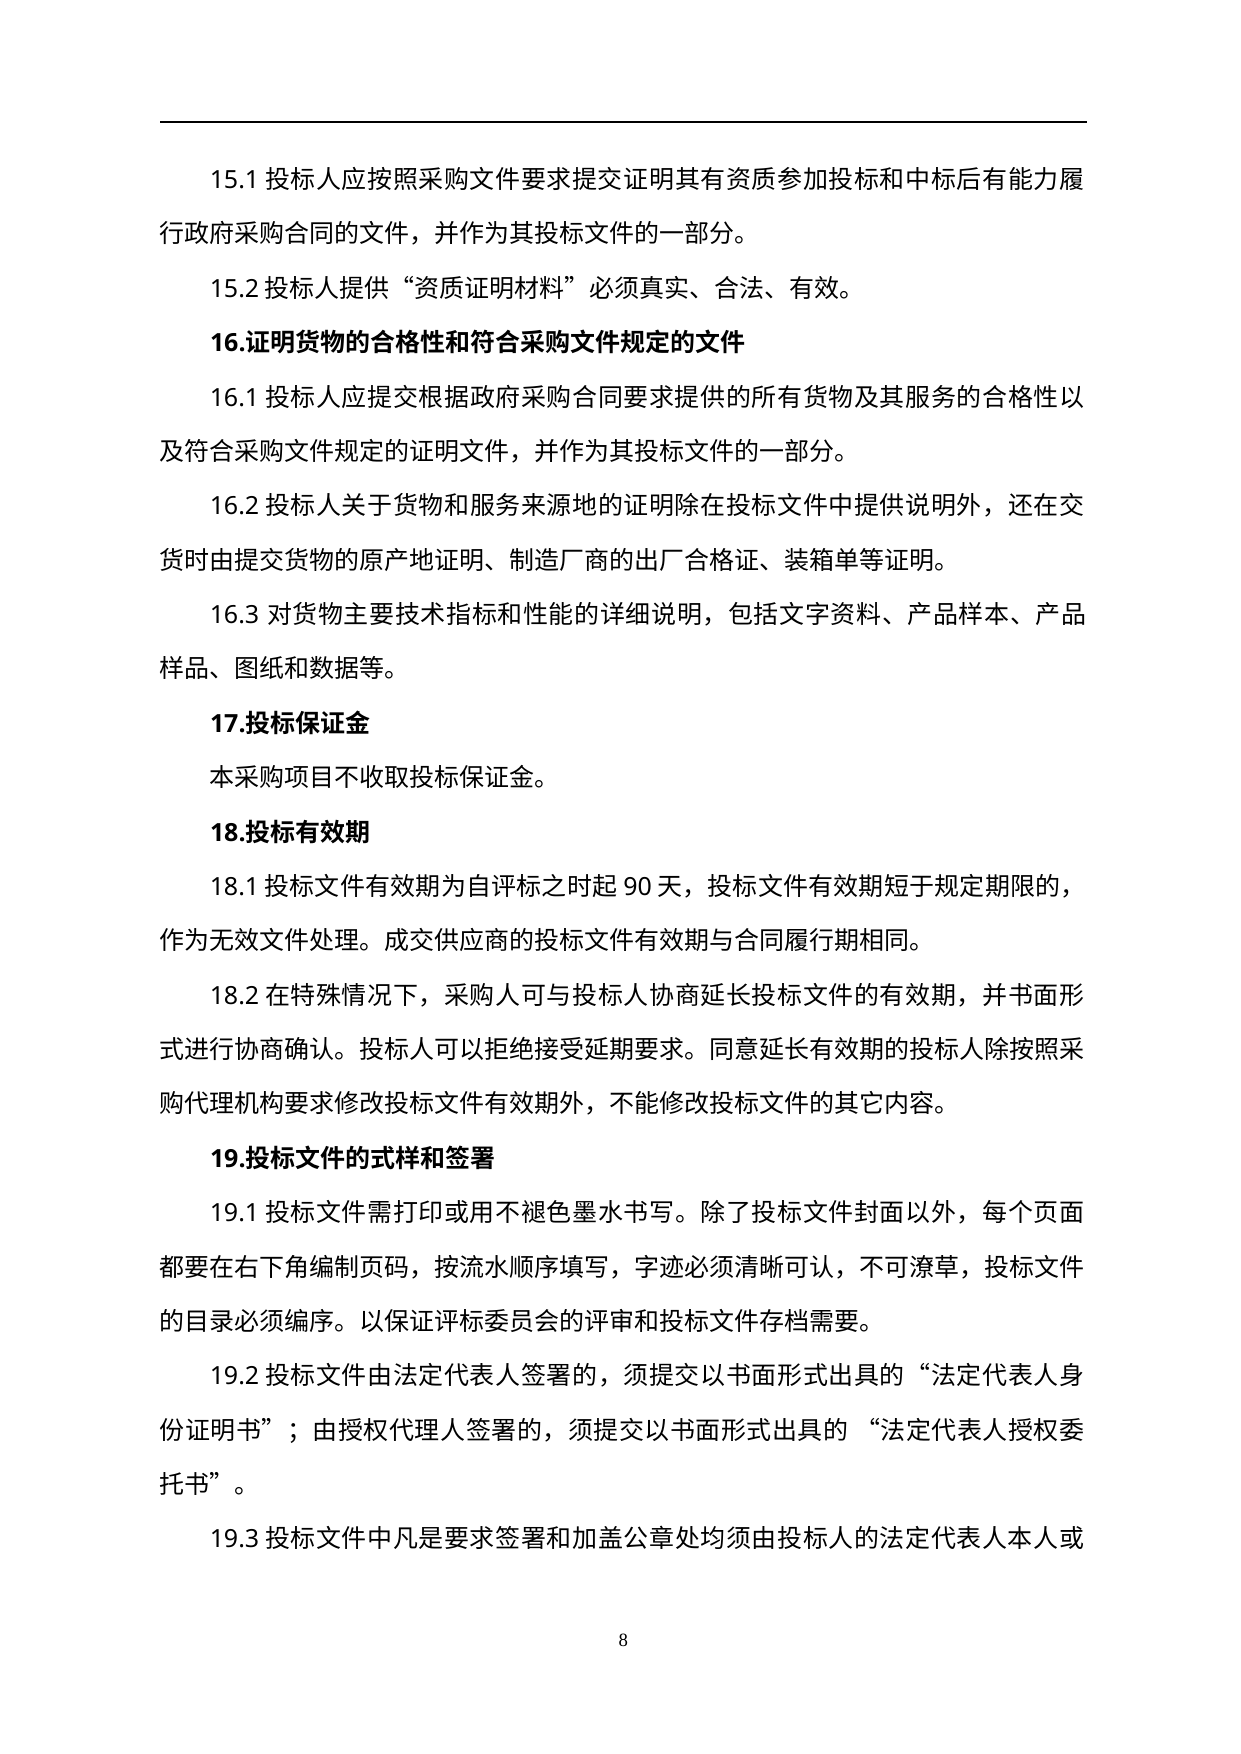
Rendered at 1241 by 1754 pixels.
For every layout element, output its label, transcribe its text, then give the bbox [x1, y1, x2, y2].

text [159, 1519, 1087, 1555]
text 19.投标文件的式样和签署 [159, 1138, 1087, 1174]
text 16.证明货物的合格性和符合采购文件规定的文件 [159, 323, 1087, 359]
text 16.3 对货物主要技术指标和性能的详细说明，包括文字资料、产品样本、产品样品、图纸和数据等。 [159, 594, 1087, 685]
text 本采购项目不收取投标保证金。 [159, 758, 1087, 794]
text 18.投标有效期 [159, 812, 1087, 848]
text 16.2投标人关于货物和服务来源地的证明除在投标文件中提供说明外，还在交货时由提交货物的原产地证明、制造厂商的出厂合格证、装箱单等证明。 [159, 486, 1087, 576]
text 15.2投标人提供“资质证明材料”必须真实、合法、有效。 [159, 268, 1087, 304]
text 17.投标保证金 [159, 703, 1087, 739]
text 18.1投标文件有效期为自评标之时起90天，投标文件有效期短于规定期限的，作为无效文件处理。成交供应商的投标文件有效期与合同履行期相同。 [159, 866, 1087, 957]
text 16.1投标人应提交根据政府采购合同要求提供的所有货物及其服务的合格性以及符合采购文件规定的证明文件，并作为其投标文件的一部分。 [159, 377, 1087, 468]
text 15.1投标人应按照采购文件要求提交证明其有资质参加投标和中标后有能力履行政府采购合同的文件，并作为其投标文件的一部分。 [159, 159, 1087, 250]
text 18.2在特殊情况下，采购人可与投标人协商延长投标文件的有效期，并书面形式进行协商确认。投标人可以拒绝接受延期要求。同意延长有效期的投标人除按照采购代理机构要求修改投标文件有效期外，不能修改投标文件的其它内容。 [159, 975, 1087, 1120]
text 19.2投标文件由法定代表人签署的，须提交以书面形式出具的“法定代表人身份证明书”；由授权代理人签署的，须提交以书面形式出具的 “法定代表人授权委托书”。 [159, 1356, 1087, 1501]
text 19.1投标文件需打印或用不褪色墨水书写。除了投标文件封面以外，每个页面都要在右下角编制页码，按流水顺序填写，字迹必须清晰可认，不可潦草，投标文件的目录必须编序。以保证评标委员会的评审和投标文件存档需要。 [159, 1193, 1087, 1338]
